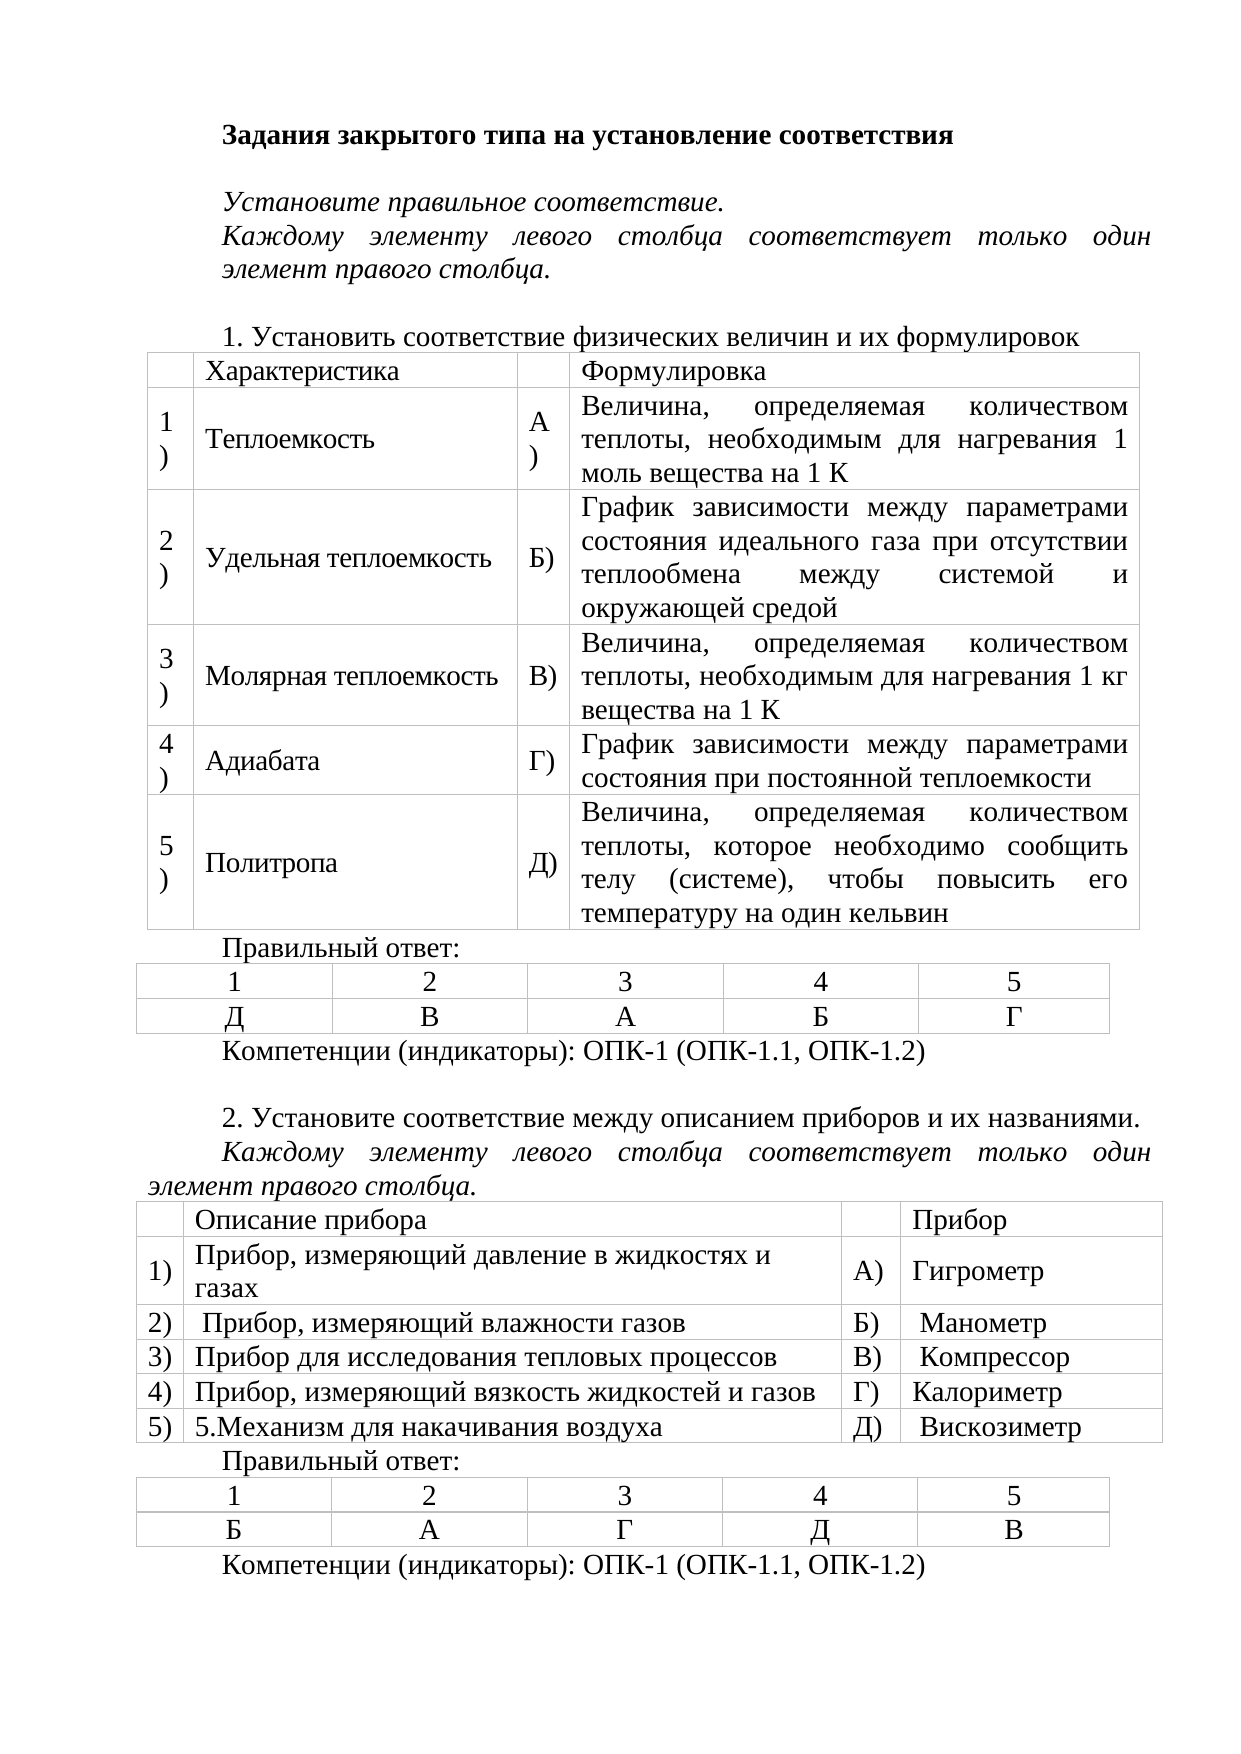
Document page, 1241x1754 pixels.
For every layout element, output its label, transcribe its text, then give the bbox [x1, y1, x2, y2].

table_cell Манометр [901, 1305, 1162, 1338]
table_cell Вискозиметр [901, 1409, 1162, 1442]
table_cell Б) [842, 1305, 900, 1338]
table_cell А [332, 1513, 527, 1546]
table_header 1 [137, 1478, 331, 1511]
table_cell График зависимости между параметрами состояния идеального газа при отсутствии теплообмена между системой и окружающей средой [570, 490, 1139, 624]
table_cell 1) [148, 388, 193, 488]
text Компетенции (индикаторы): ОПК-1 (ОПК-1.1, ОПК-1.2) [148, 1033, 1152, 1067]
table_header [148, 353, 193, 387]
table_cell Удельная теплоемкость [194, 490, 517, 624]
table_cell 2) [137, 1305, 183, 1338]
table_cell Д) [518, 795, 569, 929]
table_header Формулировка [570, 353, 1139, 387]
table_cell Д [723, 1513, 917, 1546]
table_cell 3) [148, 625, 193, 725]
table_cell Г [919, 999, 1109, 1032]
table_cell Величина, определяемая количеством теплоты, необходимым для нагревания 1 моль вещества на 1 К [570, 388, 1139, 488]
table_cell Калориметр [901, 1374, 1162, 1408]
table_cell В [333, 999, 527, 1032]
table_cell 5) [148, 795, 193, 929]
table_cell Величина, определяемая количеством теплоты, которое необходимо сообщить телу (системе), чтобы повысить его температуру на один кельвин [570, 795, 1139, 929]
table_header 1 [137, 964, 332, 998]
table_header [137, 1202, 183, 1236]
table_cell Прибор для исследования тепловых процессов [184, 1340, 841, 1373]
table_header Характеристика [194, 353, 517, 387]
table_header 3 [528, 1478, 722, 1511]
text Каждому элементу левого столбца соответствует только один элемент правого столбца. [148, 1134, 1152, 1201]
text Каждому элементу левого столбца соответствует только один элемент правого столбца. [222, 218, 1152, 285]
table_cell Б [724, 999, 918, 1032]
table_cell В) [518, 625, 569, 725]
table_cell Гигрометр [901, 1237, 1162, 1304]
table_cell В) [842, 1340, 900, 1373]
table_cell 1) [137, 1237, 183, 1304]
table_cell Б [137, 1513, 331, 1546]
table_cell В [918, 1513, 1109, 1546]
text Компетенции (индикаторы): ОПК-1 (ОПК-1.1, ОПК-1.2) [148, 1547, 1152, 1581]
table_cell 4) [137, 1374, 183, 1408]
text 1. Установить соответствие физических величин и их формулировок [148, 319, 1152, 352]
table_header Описание прибора [184, 1202, 841, 1236]
table_cell Политропа [194, 795, 517, 929]
table_header 5 [918, 1478, 1109, 1511]
table_cell Прибор, измеряющий вязкость жидкостей и газов [184, 1374, 841, 1408]
table_header 5 [919, 964, 1109, 998]
table_cell 5.Механизм для накачивания воздуха [184, 1409, 841, 1442]
table_cell Величина, определяемая количеством теплоты, необходимым для нагревания 1 кг вещества на 1 К [570, 625, 1139, 725]
text 2. Установите соответствие между описанием приборов и их названиями. [148, 1101, 1152, 1134]
table_cell Г) [518, 726, 569, 793]
table_header 3 [528, 964, 723, 998]
text Установите правильное соответствие. [222, 184, 1152, 218]
table_cell 5) [137, 1409, 183, 1442]
table_header 4 [723, 1478, 917, 1511]
text Правильный ответ: [148, 1443, 1152, 1477]
table_header 4 [724, 964, 918, 998]
table_cell Компрессор [901, 1340, 1162, 1373]
table_cell Г) [842, 1374, 900, 1408]
table_cell Д [137, 999, 332, 1032]
table_header 2 [332, 1478, 527, 1511]
table_cell Г [528, 1513, 722, 1546]
table_header [842, 1202, 900, 1236]
table_cell Д) [842, 1409, 900, 1442]
table_cell А [528, 999, 723, 1032]
table_cell Прибор, измеряющий давление в жидкостях и газах [184, 1237, 841, 1304]
table_cell График зависимости между параметрами состояния при постоянной теплоемкости [570, 726, 1139, 793]
table_cell 4) [148, 726, 193, 793]
table_cell Прибор, измеряющий влажности газов [184, 1305, 841, 1338]
table_cell А) [518, 388, 569, 488]
table_cell Адиабата [194, 726, 517, 793]
table_cell А) [842, 1237, 900, 1304]
table_cell 3) [137, 1340, 183, 1373]
table_header 2 [333, 964, 527, 998]
table_cell Теплоемкость [194, 388, 517, 488]
table_header [518, 353, 569, 387]
table_cell Молярная теплоемкость [194, 625, 517, 725]
table_cell Б) [518, 490, 569, 624]
table_header Прибор [901, 1202, 1162, 1236]
text Правильный ответ: [148, 930, 1152, 963]
text Задания закрытого типа на установление соответствия [222, 117, 1152, 151]
table_cell 2) [148, 490, 193, 624]
